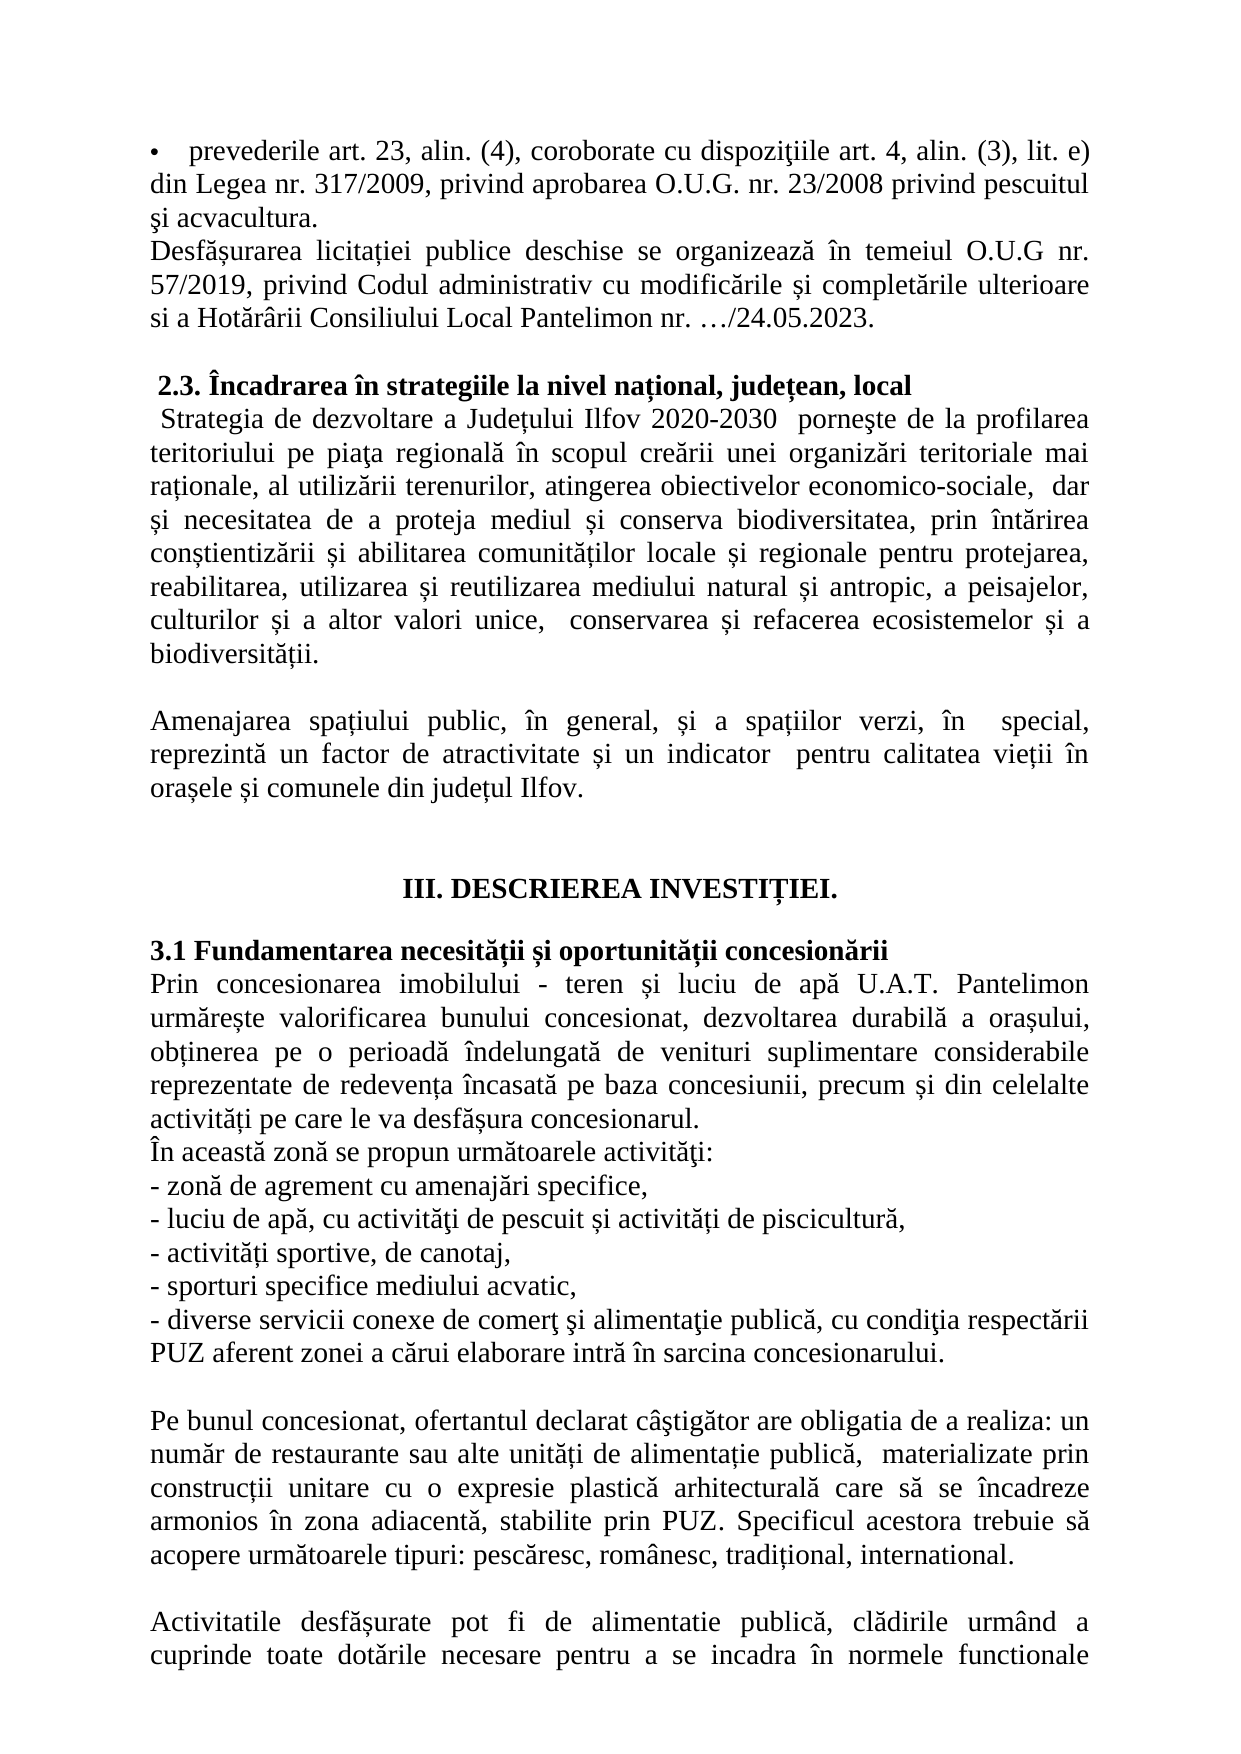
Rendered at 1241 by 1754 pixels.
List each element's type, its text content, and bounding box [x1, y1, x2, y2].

text În această zonă se propun următoarele activităţi: [150, 1134, 1090, 1168]
text - diverse servicii conexe de comerţ şi alimentaţie publică, cu condiţia respectării PUZ aferent zonei a cărui elaborare intră în sarcina concesionarului. [150, 1302, 1090, 1369]
text 3.1 Fundamentarea necesității și oportunității concesionării [150, 933, 1090, 967]
text Strategia de dezvoltare a Județului Ilfov 2020-2030 porneşte de la profilarea teritoriului pe piaţa regională în scopul creării unei organizări teritoriale mai raționale, al utilizării terenurilor, atingerea obiectivelor economico-sociale, dar și necesitatea de a proteja mediul și conserva biodiversitatea, prin întărirea conștientizării și abilitarea comunităților locale și regionale pentru protejarea, reabilitarea, utilizarea și reutilizarea mediului natural și antropic, a peisajelor, culturilor și a altor valori unice, conservarea și refacerea ecosistemelor și a biodiversității. [150, 401, 1090, 669]
text Amenajarea spațiului public, în general, și a spațiilor verzi, în special, reprezintă un factor de atractivitate și un indicator pentru calitatea vieții în orașele și comunele din județul Ilfov. [150, 703, 1090, 804]
text Desfășurarea licitației publice deschise se organizează în temeiul O.U.G nr. 57/2019, privind Codul administrativ cu modificările și completările ulterioare si a Hotărârii Consiliului Local Pantelimon nr. …/24.05.2023. [150, 233, 1090, 334]
text - zonă de agrement cu amenajări specifice, [150, 1168, 1090, 1201]
text 2.3. Încadrarea în strategiile la nivel național, județean, local [150, 368, 1090, 401]
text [150, 1604, 1090, 1671]
text III. DESCRIEREA INVESTIȚIEI. [150, 871, 1090, 904]
text - luciu de apă, cu activităţi de pescuit și activități de piscicultură, [150, 1201, 1090, 1235]
text Prin concesionarea imobilului - teren și luciu de apă U.A.T. Pantelimon urmărește valorificarea bunului concesionat, dezvoltarea durabilă a orașului, obținerea pe o perioadă îndelungată de venituri suplimentare considerabile reprezentate de redevența încasată pe baza concesiunii, precum și din celelalte activități pe care le va desfășura concesionarul. [150, 967, 1090, 1134]
text Pe bunul concesionat, ofertantul declarat câştigător are obligatia de a realiza: un număr de restaurante sau alte unități de alimentație publică, materializate prin construcții unitare cu o expresie plasticǎ arhitecturală care să se încadreze armonios în zona adiacentǎ, stabilite prin PUZ. Specificul acestora trebuie să acopere următoarele tipuri: pescăresc, românesc, tradițional, international. [150, 1403, 1090, 1570]
list prevederile art. 23, alin. (4), coroborate cu dispoziţiile art. 4, alin. (3), lit. e) din Legea nr. 317/2009, privind aprobarea O.U.G. nr. 23/2008 privind pescuitul şi acvacultura. [150, 133, 1090, 233]
text - sporturi specifice mediului acvatic, [150, 1268, 1090, 1302]
text - activități sportive, de canotaj, [150, 1235, 1090, 1268]
